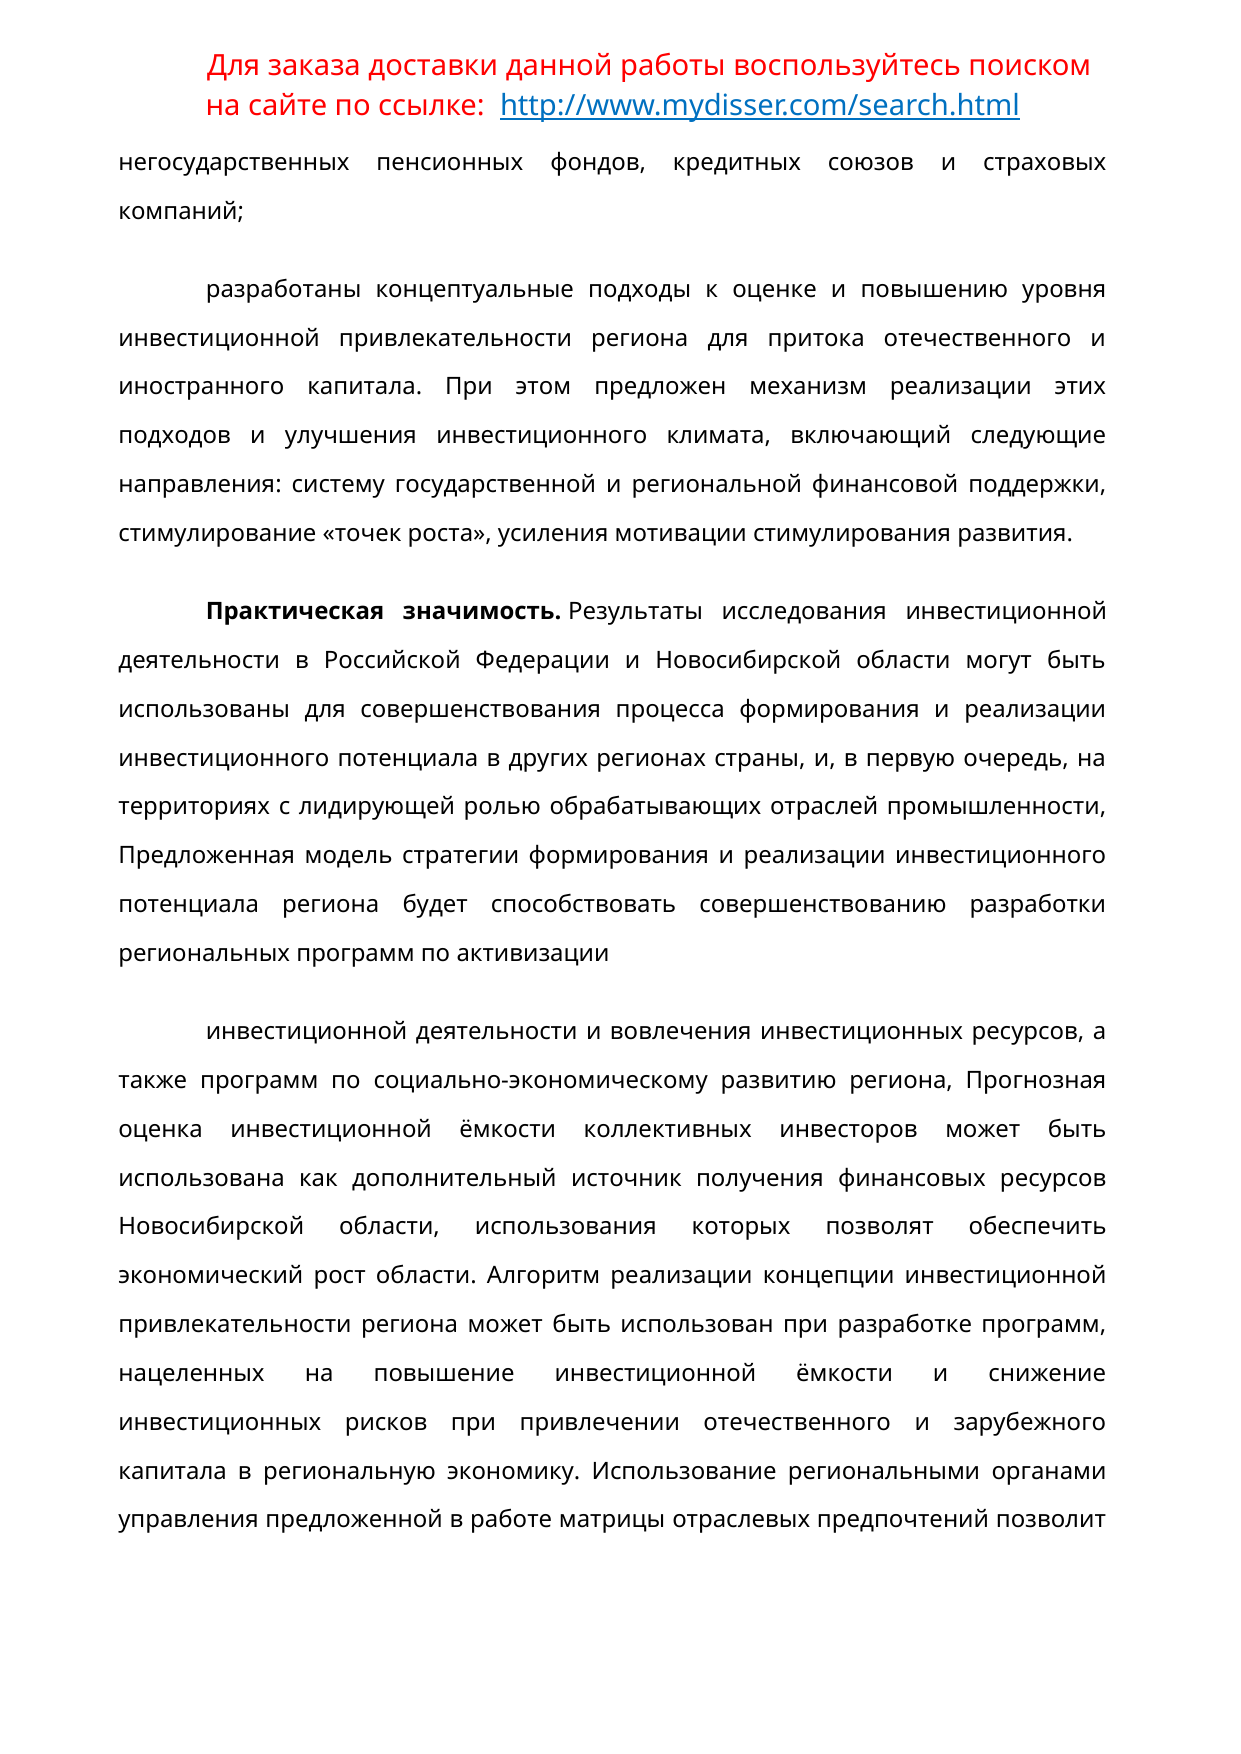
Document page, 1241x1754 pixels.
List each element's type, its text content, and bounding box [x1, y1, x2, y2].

text Практическая значимость. Результаты исследования инвестиционной деятельности в Российской Федерации и Новосибирской области могут быть использованы для совершенствования процесса формирования и реализации инвестиционного потенциала в других регионах страны, и, в первую очередь, на территориях с лидирующей ролью обрабатывающих отраслей промышленности, Предложенная модель стратегии формирования и реализации инвестиционного потенциала региона будет способствовать совершенствованию разработки региональных программ по активизации [118, 594, 1107, 968]
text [118, 1014, 1107, 1535]
text разработаны концептуальные подходы к оценке и повышению уровня инвестиционной привлекательности региона для притока отечественного и иностранного капитала. При этом предложен механизм реализации этих подходов и улучшения инвестиционного климата, включающий следующие направления: систему государственной и региональной финансовой поддержки, стимулирование «точек роста», усиления мотивации стимулирования развития. [118, 271, 1107, 548]
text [118, 144, 1107, 226]
